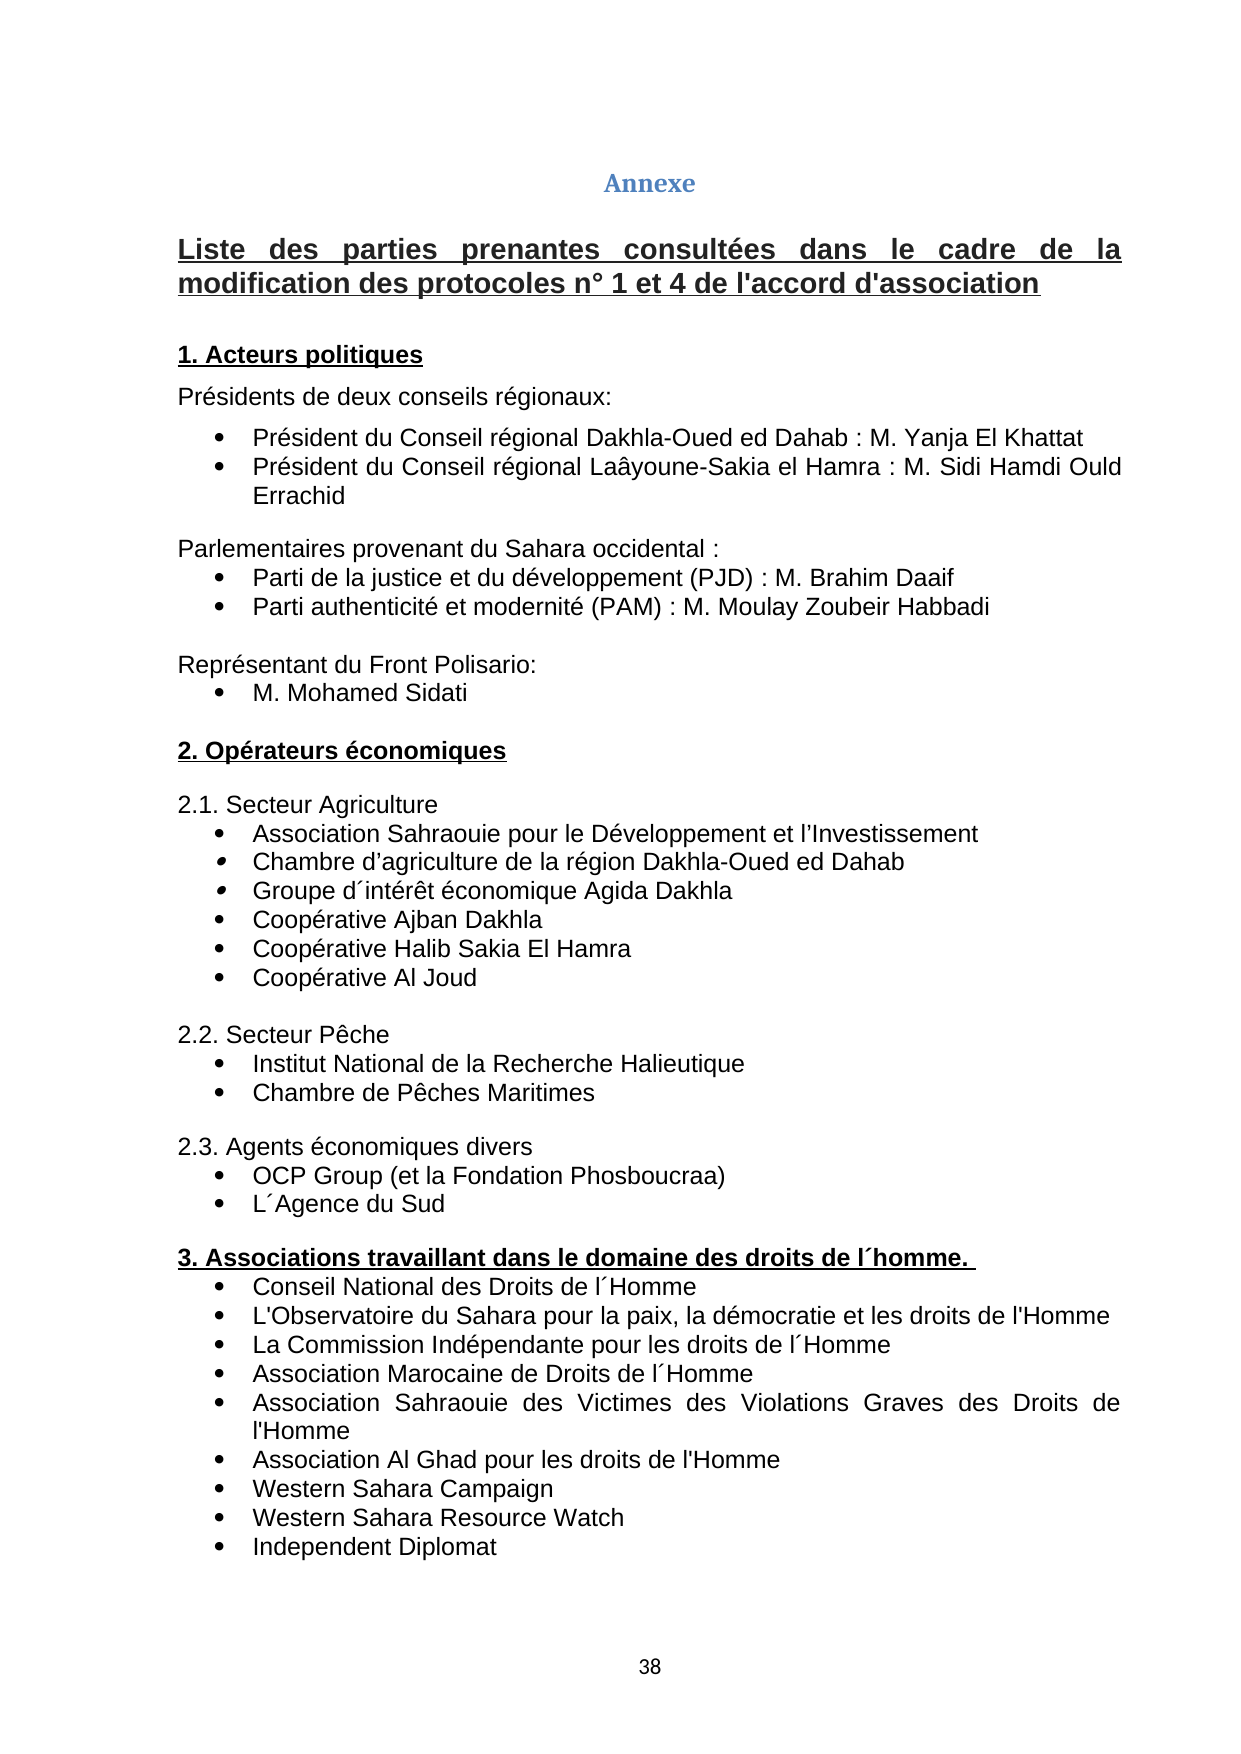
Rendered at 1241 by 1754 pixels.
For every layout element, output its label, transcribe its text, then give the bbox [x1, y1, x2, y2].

list OCP Group (et la Fondation Phosboucraa) [215, 1161, 1122, 1189]
list Groupe d´intérêt économique Agida Dakhla [215, 876, 1122, 905]
list Conseil National des Droits de l´Homme [215, 1272, 1122, 1301]
text 2.3. Agents économiques divers [177, 1132, 1122, 1161]
subtitle Annexe [177, 168, 1122, 199]
text Présidents de deux conseils régionaux: [177, 382, 1122, 411]
list Western Sahara Resource Watch [215, 1503, 1122, 1532]
text 1. Acteurs politiques [177, 341, 1122, 369]
list L´Agence du Sud [215, 1189, 1122, 1218]
list Coopérative Halib Sakia El Hamra [215, 934, 1122, 963]
text Liste des parties prenantes consultées dans le cadre de la modification des protocoles n° 1 et 4 de l'accord d'association [177, 262, 1122, 299]
list L'Observatoire du Sahara pour la paix, la démocratie et les droits de l'Homme [215, 1301, 1122, 1330]
list M. Mohamed Sidati [215, 678, 1122, 707]
text Liste des parties prenantes consultées dans le cadre de la modification des protocoles n° 1 et 4 de l'accord d'association [177, 232, 1122, 261]
text Parlementaires provenant du Sahara occidental : [177, 534, 1122, 563]
text 3. Associations travaillant dans le domaine des droits de l´homme. [177, 1243, 1122, 1272]
list Parti authenticité et modernité (PAM) : M. Moulay Zoubeir Habbadi [215, 592, 1122, 621]
list Independent Diplomat [215, 1532, 1122, 1561]
text 2.1. Secteur Agriculture [177, 790, 1122, 818]
list Association Al Ghad pour les droits de l'Homme [215, 1445, 1122, 1474]
list Western Sahara Campaign [215, 1474, 1122, 1503]
list La Commission Indépendante pour les droits de l´Homme [215, 1330, 1122, 1359]
list Coopérative Ajban Dakhla [215, 905, 1122, 934]
list Parti de la justice et du développement (PJD) : M. Brahim Daaif [215, 563, 1122, 592]
list Institut National de la Recherche Halieutique [215, 1049, 1122, 1078]
text 2.2. Secteur Pêche [177, 1020, 1122, 1049]
list Association Sahraouie pour le Développement et l’Investissement [215, 818, 1122, 847]
list Président du Conseil régional Laâyoune-Sakia el Hamra : M. Sidi Hamdi Ould Errachid [215, 452, 1122, 509]
list Coopérative Al Joud [215, 963, 1122, 992]
list Chambre de Pêches Maritimes [215, 1078, 1122, 1107]
list Président du Conseil régional Dakhla-Oued ed Dahab : M. Yanja El Khattat [215, 423, 1122, 452]
list Association Sahraouie des Victimes des Violations Graves des Droits de l'Homme [215, 1387, 1122, 1445]
list Association Marocaine de Droits de l´Homme [215, 1359, 1122, 1387]
list Chambre d’agriculture de la région Dakhla-Oued ed Dahab [215, 847, 1122, 876]
text 2. Opérateurs économiques [177, 736, 1122, 765]
text Représentant du Front Polisario: [177, 650, 1122, 678]
